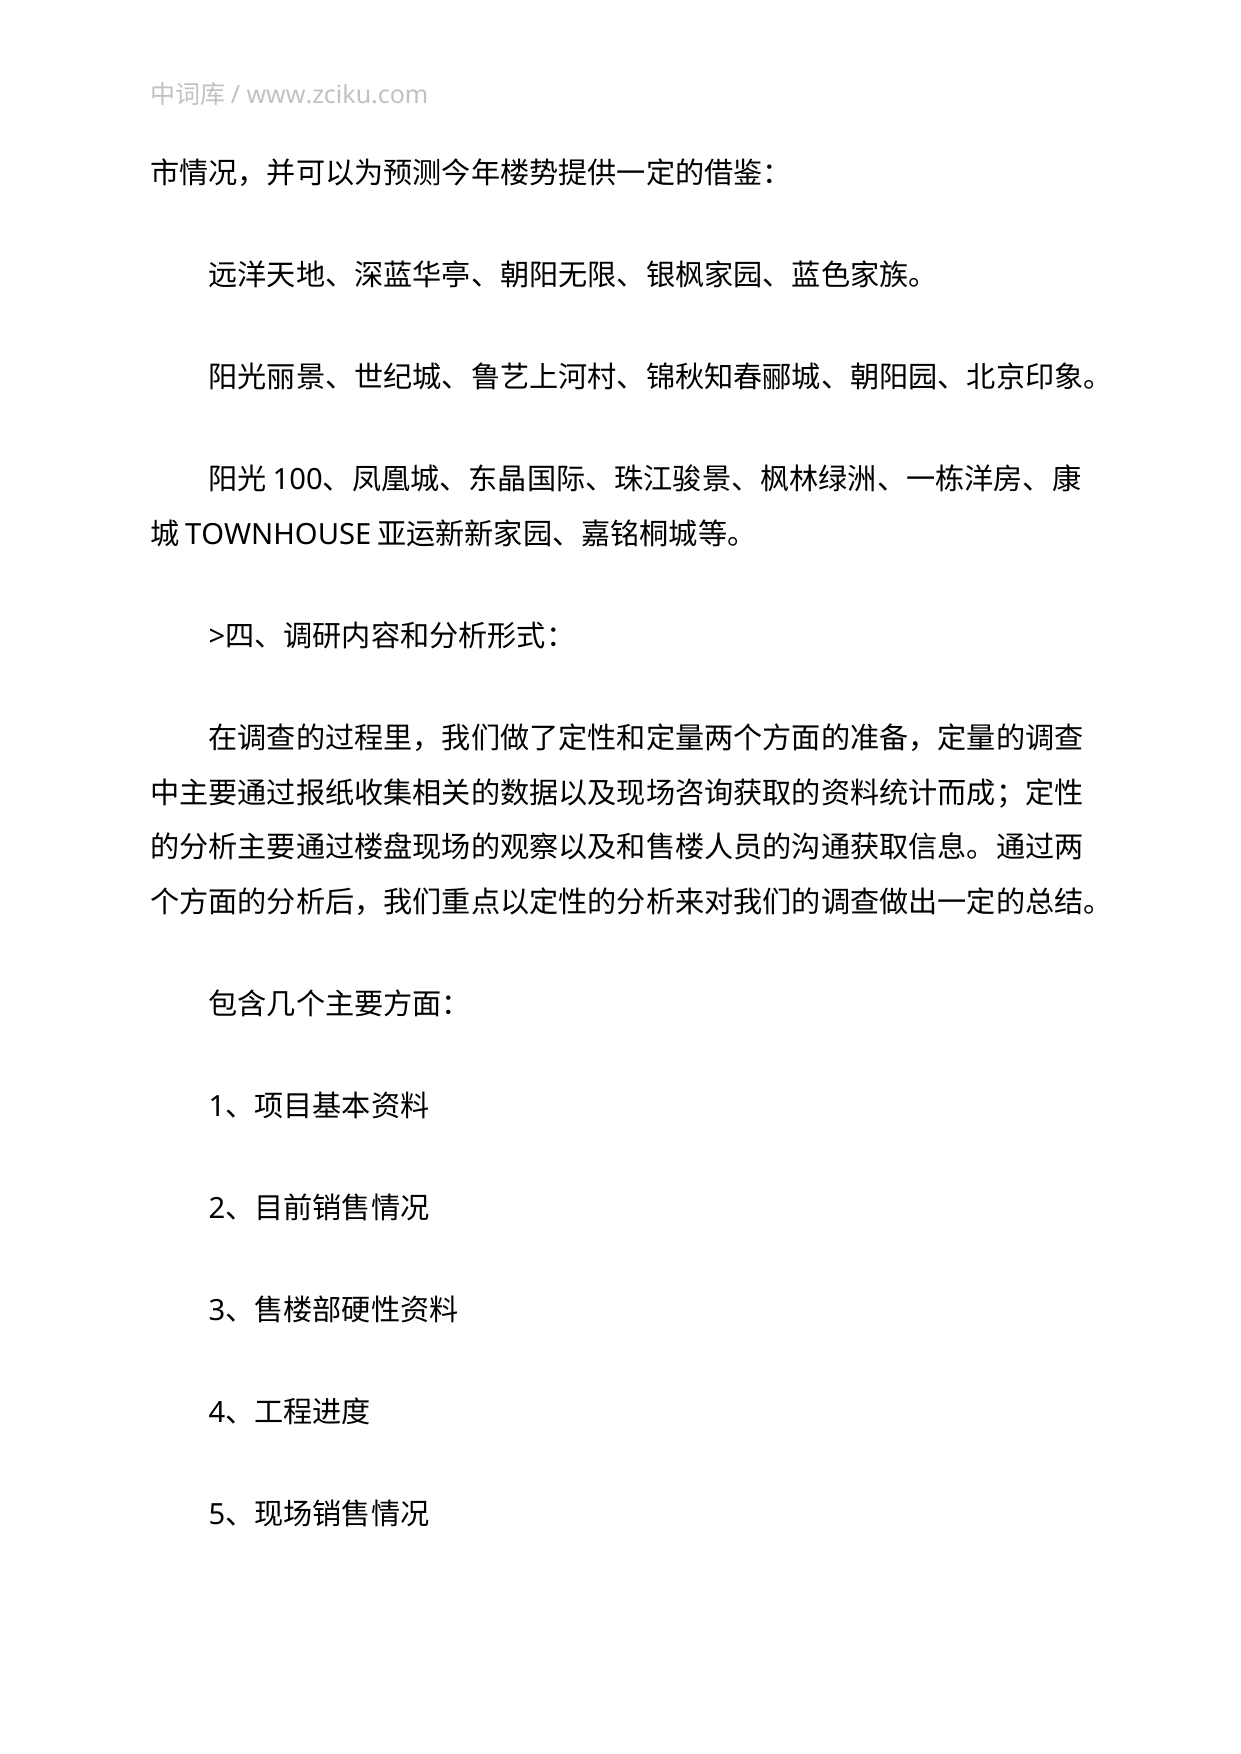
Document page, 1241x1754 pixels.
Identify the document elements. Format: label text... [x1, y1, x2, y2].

text 远洋天地、深蓝华亭、朝阳无限、银枫家园、蓝色家族。 [150, 252, 1090, 294]
text 在调查的过程里，我们做了定性和定量两个方面的准备，定量的调查中主要通过报纸收集相关的数据以及现场咨询获取的资料统计而成；定性的分析主要通过楼盘现场的观察以及和售楼人员的沟通获取信息。通过两个方面的分析后，我们重点以定性的分析来对我们的调查做出一定的总结。 [150, 714, 1090, 921]
text >四、调研内容和分析形式： [150, 612, 1090, 655]
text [150, 150, 1090, 192]
text 3、售楼部硬性资料 [150, 1286, 1090, 1329]
text 阳光100、凤凰城、东晶国际、珠江骏景、枫林绿洲、一栋洋房、康城TOWNHOUSE亚运新新家园、嘉铭桐城等。 [150, 455, 1090, 553]
text 阳光丽景、世纪城、鲁艺上河村、锦秋知春郦城、朝阳园、北京印象。 [150, 353, 1090, 396]
text 1、项目基本资料 [150, 1082, 1090, 1125]
text 包含几个主要方面： [150, 981, 1090, 1023]
text 2、目前销售情况 [150, 1184, 1090, 1227]
text 4、工程进度 [150, 1388, 1090, 1431]
text 5、现场销售情况 [150, 1490, 1090, 1533]
